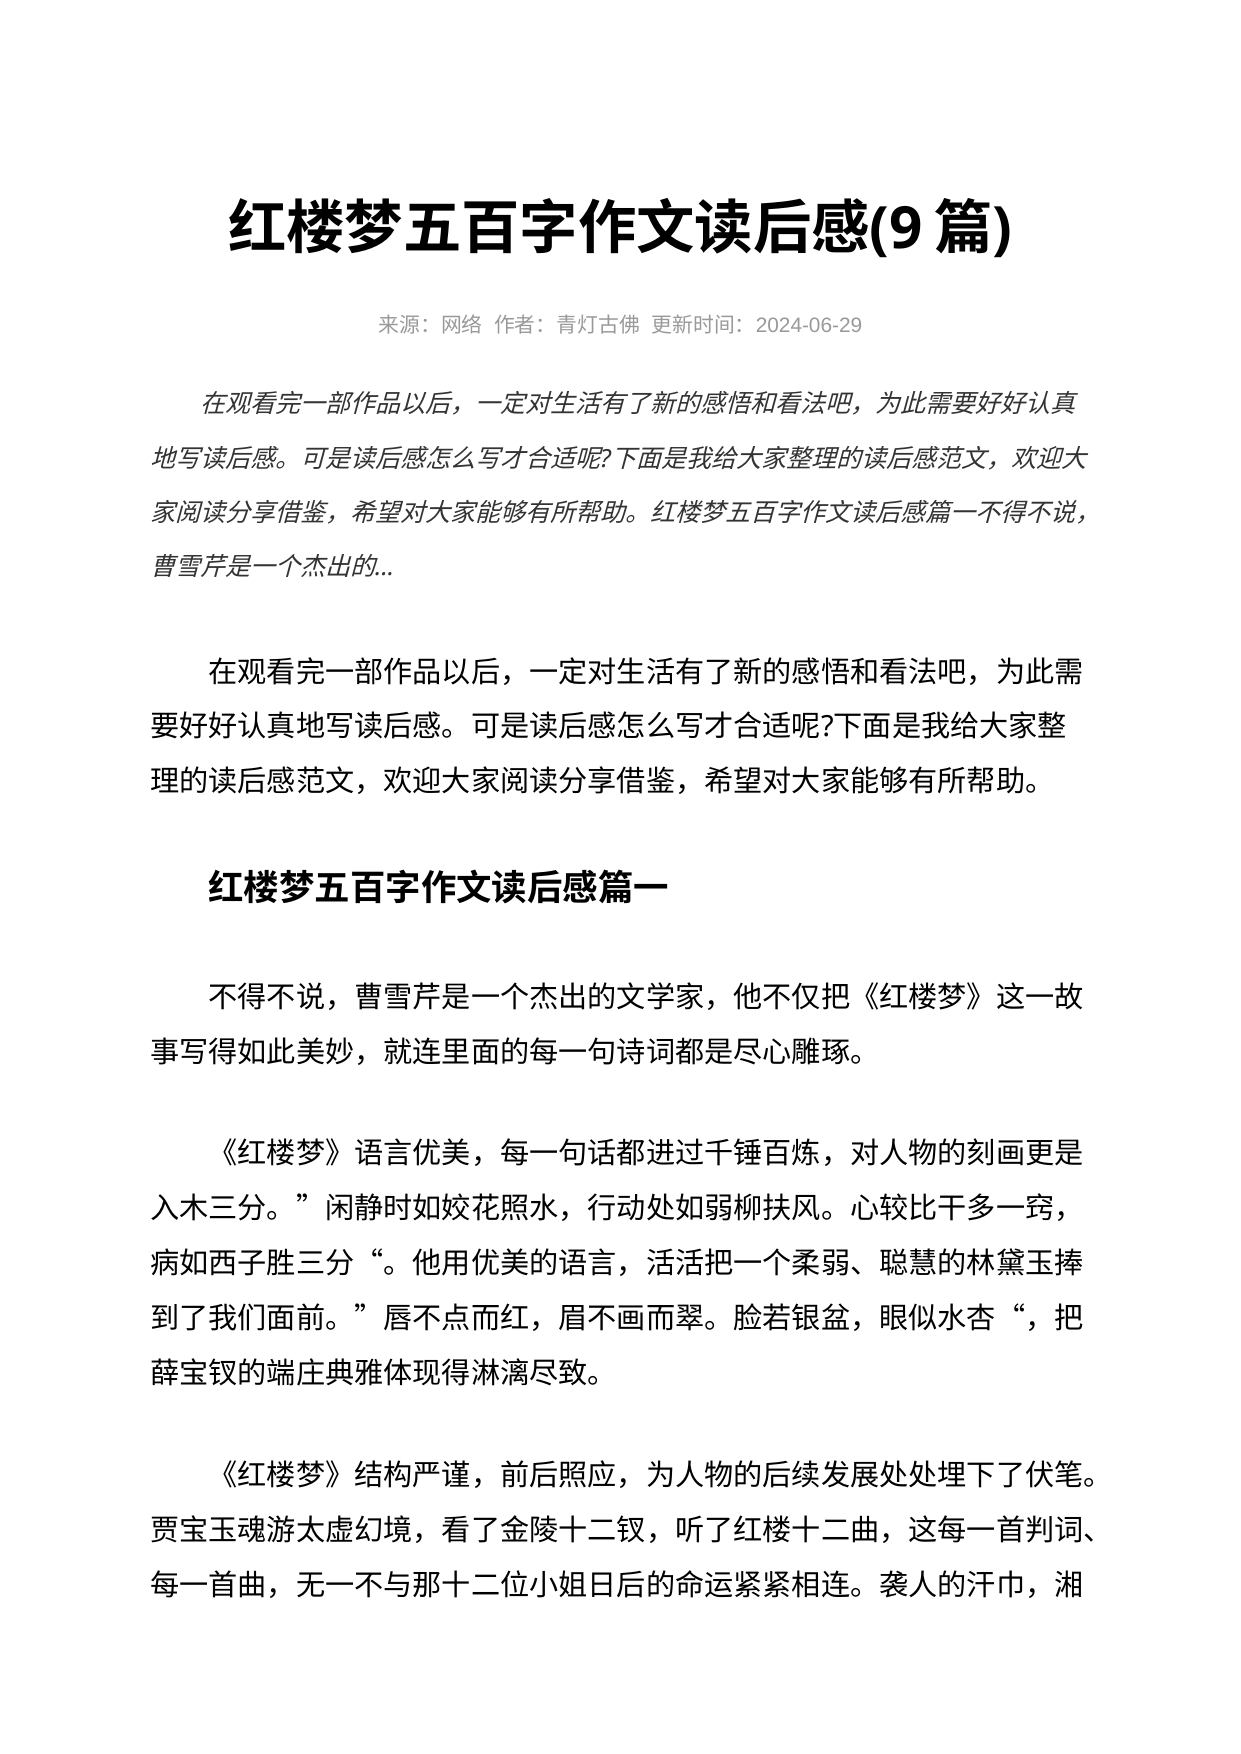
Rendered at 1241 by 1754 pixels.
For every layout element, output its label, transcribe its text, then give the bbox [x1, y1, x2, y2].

text 红楼梦五百字作文读后感篇一 [150, 860, 1090, 911]
text 不得不说，曹雪芹是一个杰出的文学家，他不仅把《红楼梦》这一故事写得如此美妙，就连里面的每一句诗词都是尽心雕琢。 [150, 973, 1090, 1070]
text 来源：网络 作者：青灯古佛 更新时间：2024-06-29 [150, 313, 1090, 337]
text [150, 1451, 1090, 1603]
text 在观看完一部作品以后，一定对生活有了新的感悟和看法吧，为此需要好好认真地写读后感。可是读后感怎么写才合适呢?下面是我给大家整理的读后感范文，欢迎大家阅读分享借鉴，希望对大家能够有所帮助。 [150, 648, 1090, 800]
text 在观看完一部作品以后，一定对生活有了新的感悟和看法吧，为此需要好好认真地写读后感。可是读后感怎么写才合适呢?下面是我给大家整理的读后感范文，欢迎大家阅读分享借鉴，希望对大家能够有所帮助。红楼梦五百字作文读后感篇一不得不说，曹雪芹是一个杰出的... [150, 384, 1090, 583]
subtitle 红楼梦五百字作文读后感(9篇) [150, 181, 1090, 266]
text 《红楼梦》语言优美，每一句话都进过千锤百炼，对人物的刻画更是入木三分。”闲静时如姣花照水，行动处如弱柳扶风。心较比干多一窍，病如西子胜三分“。他用优美的语言，活活把一个柔弱、聪慧的林黛玉捧到了我们面前。”唇不点而红，眉不画而翠。脸若银盆，眼似水杏“，把薛宝钗的端庄典雅体现得淋漓尽致。 [150, 1130, 1090, 1392]
